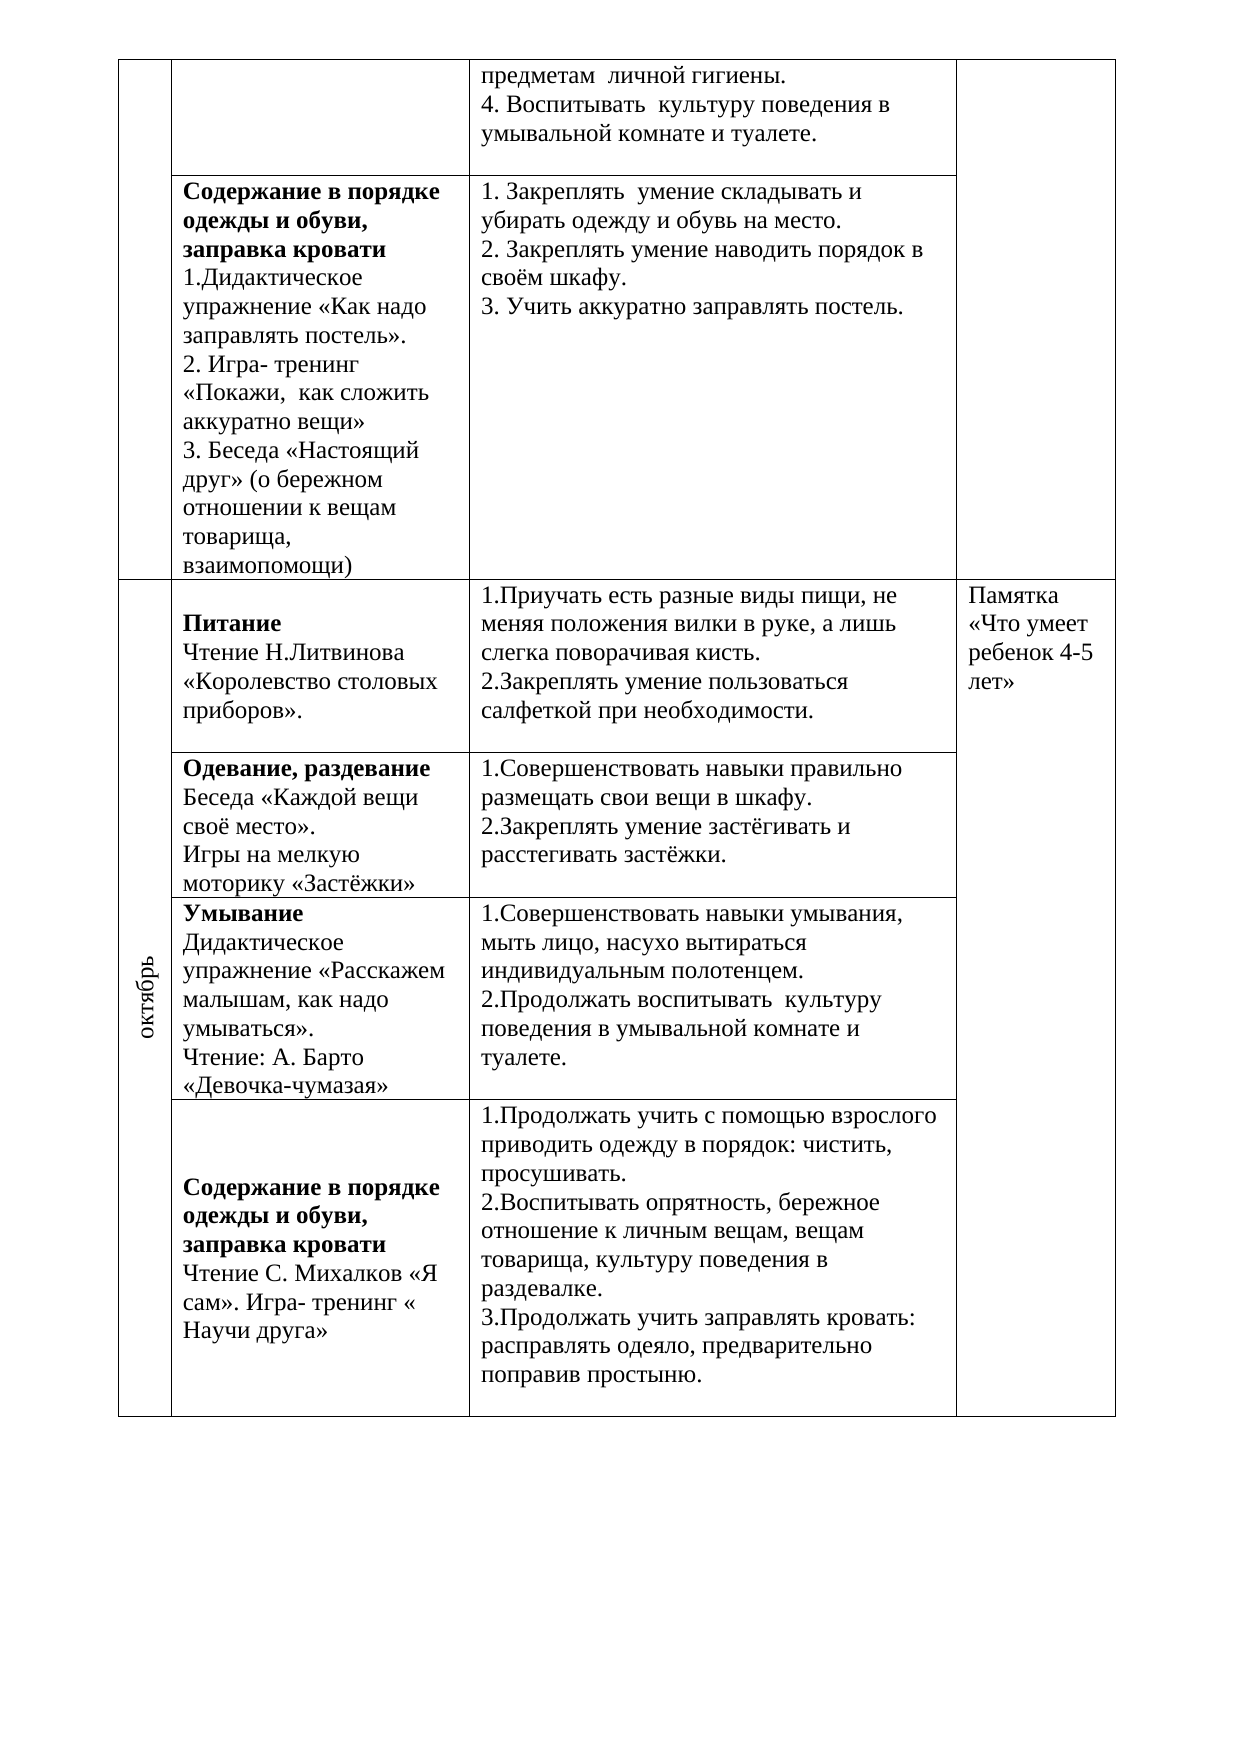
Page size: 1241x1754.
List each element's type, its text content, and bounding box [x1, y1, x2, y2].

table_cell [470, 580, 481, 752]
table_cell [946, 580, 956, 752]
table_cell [172, 60, 469, 175]
table_cell Одевание, раздевание Беседа «Каждой вещи своё место». Игры на мелкую моторику «Застёжки» [172, 753, 469, 897]
table_cell 1.Продолжать учить с помощью взрослого приводить одежду в порядок: чистить, просушивать. 2.Воспитывать опрятность, бережное отношение к личным вещам, вещам товарища, культуру поведения в раздевалке. 3.Продолжать учить заправлять кровать: расправлять одеяло, предварительно поправив простыню. [470, 1100, 956, 1416]
table_cell Содержание в порядке одежды и обуви, заправка кровати 1.Дидактическое упражнение «Как надо заправлять постель». 2. Игра- тренинг «Покажи, как сложить аккуратно вещи» 3. Беседа «Настоящий друг» (о бережном отношении к вещам товарища, взаимопомощи) [172, 176, 469, 579]
table_cell 1.Совершенствовать навыки правильно размещать свои вещи в шкафу. 2.Закреплять умение застёгивать и расстегивать застёжки. [470, 753, 956, 897]
table_cell Памятка «Что умеет ребенок 4-5 лет» [957, 580, 1115, 1416]
table_cell 1.Совершенствовать навыки умывания, мыть лицо, насухо вытираться индивидуальным полотенцем. 2.Продолжать воспитывать культуру поведения в умывальной комнате и туалете. [470, 898, 956, 1099]
table_cell Питание Чтение Н.Литвинова «Королевство столовых приборов». [172, 580, 469, 752]
table_cell октябрь [119, 580, 171, 1416]
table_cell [470, 60, 956, 175]
table_cell Умывание Дидактическое упражнение «Расскажем малышам, как надо умываться». Чтение: А. Барто «Девочка-чумазая» [172, 898, 469, 1099]
table_cell Содержание в порядке одежды и обуви, заправка кровати Чтение С. Михалков «Я сам». Игра- тренинг « Научи друга» [172, 1100, 469, 1416]
table_cell 1. Закреплять умение складывать и убирать одежду и обувь на место. 2. Закреплять умение наводить порядок в своём шкафу. 3. Учить аккуратно заправлять постель. [470, 176, 956, 579]
